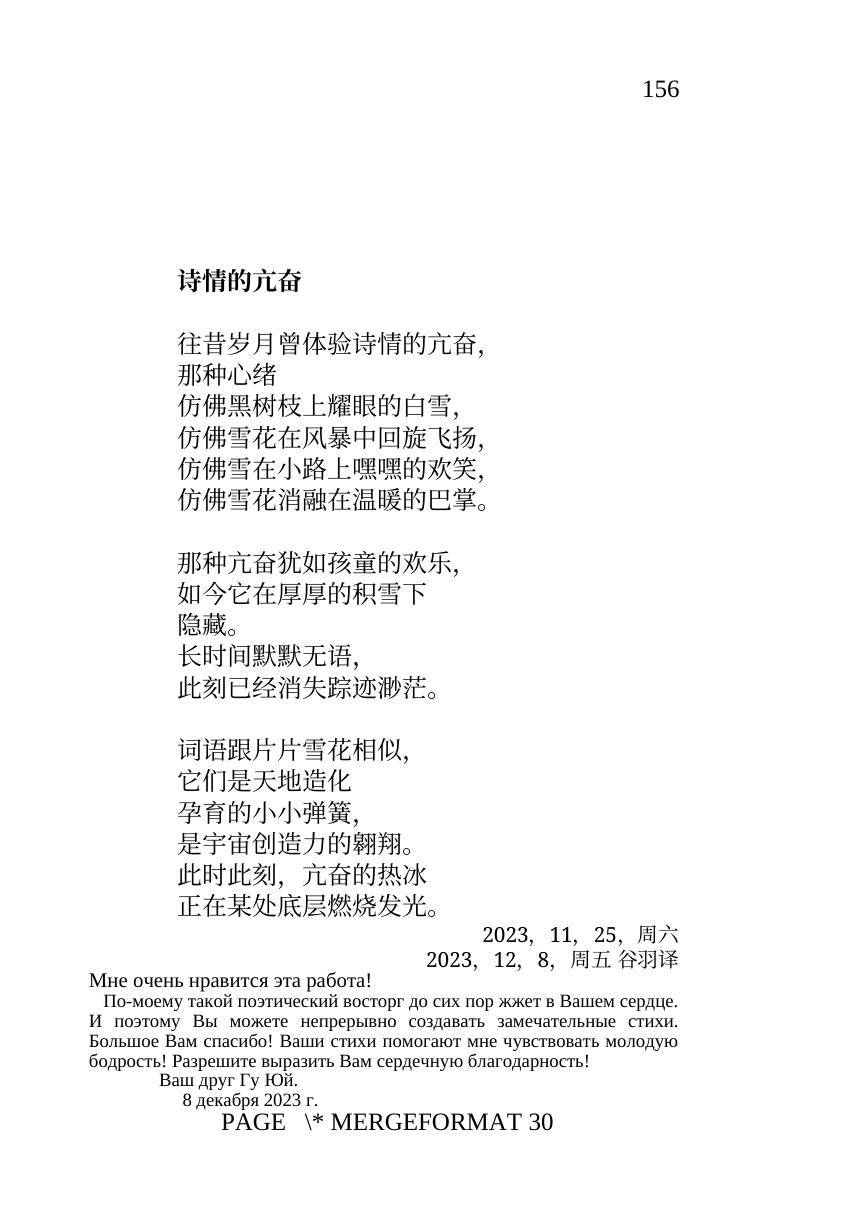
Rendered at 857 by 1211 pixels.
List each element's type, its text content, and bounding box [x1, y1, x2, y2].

text 2023，11，25，周六 [177, 922, 679, 947]
text 长时间默默无语， [177, 641, 679, 672]
text 那种心绪 [177, 359, 679, 391]
text 仿佛雪在小路上嘿嘿的欢笑， [177, 453, 679, 484]
text Мне очень нравится эта работа! [89, 972, 679, 992]
text 孕育的小小弹簧， [177, 797, 679, 828]
text Ваш друг Гу Юй. [89, 1071, 679, 1091]
text 词语跟片片雪花相似， [177, 734, 679, 766]
text 8 декабря 2023 г. [89, 1091, 679, 1111]
text 此刻已经消失踪迹渺茫。 [177, 672, 679, 703]
text 仿佛雪花在风暴中回旋飞扬， [177, 422, 679, 453]
text 如今它在厚厚的积雪下 [177, 578, 679, 609]
text 那种亢奋犹如孩童的欢乐， [177, 547, 679, 578]
text 仿佛雪花消融在温暖的巴掌。 [177, 484, 679, 516]
text 2023，12，8，周五 谷羽译 [177, 947, 679, 972]
text 此时此刻，亢奋的热冰 [177, 859, 679, 891]
text 往昔岁月曾体验诗情的亢奋， [177, 328, 679, 359]
text 正在某处底层燃烧发光。 [177, 891, 679, 922]
text 它们是天地造化 [177, 766, 679, 797]
text 仿佛黑树枝上耀眼的白雪， [177, 391, 679, 422]
text 隐藏。 [177, 609, 679, 641]
text По-моему такой поэтический восторг до сих пор жжет в Вашем сердце. И поэтому Вы можете непрерывно создавать замечательные стихи. Большое Вам спасибо! Ваши стихи помогают мне чувствовать молодую бодрость! Разрешите выразить Вам сердечную благодарность! [89, 992, 679, 1071]
text 是宇宙创造力的翱翔。 [177, 828, 679, 859]
text 诗情的亢奋 [177, 266, 679, 297]
